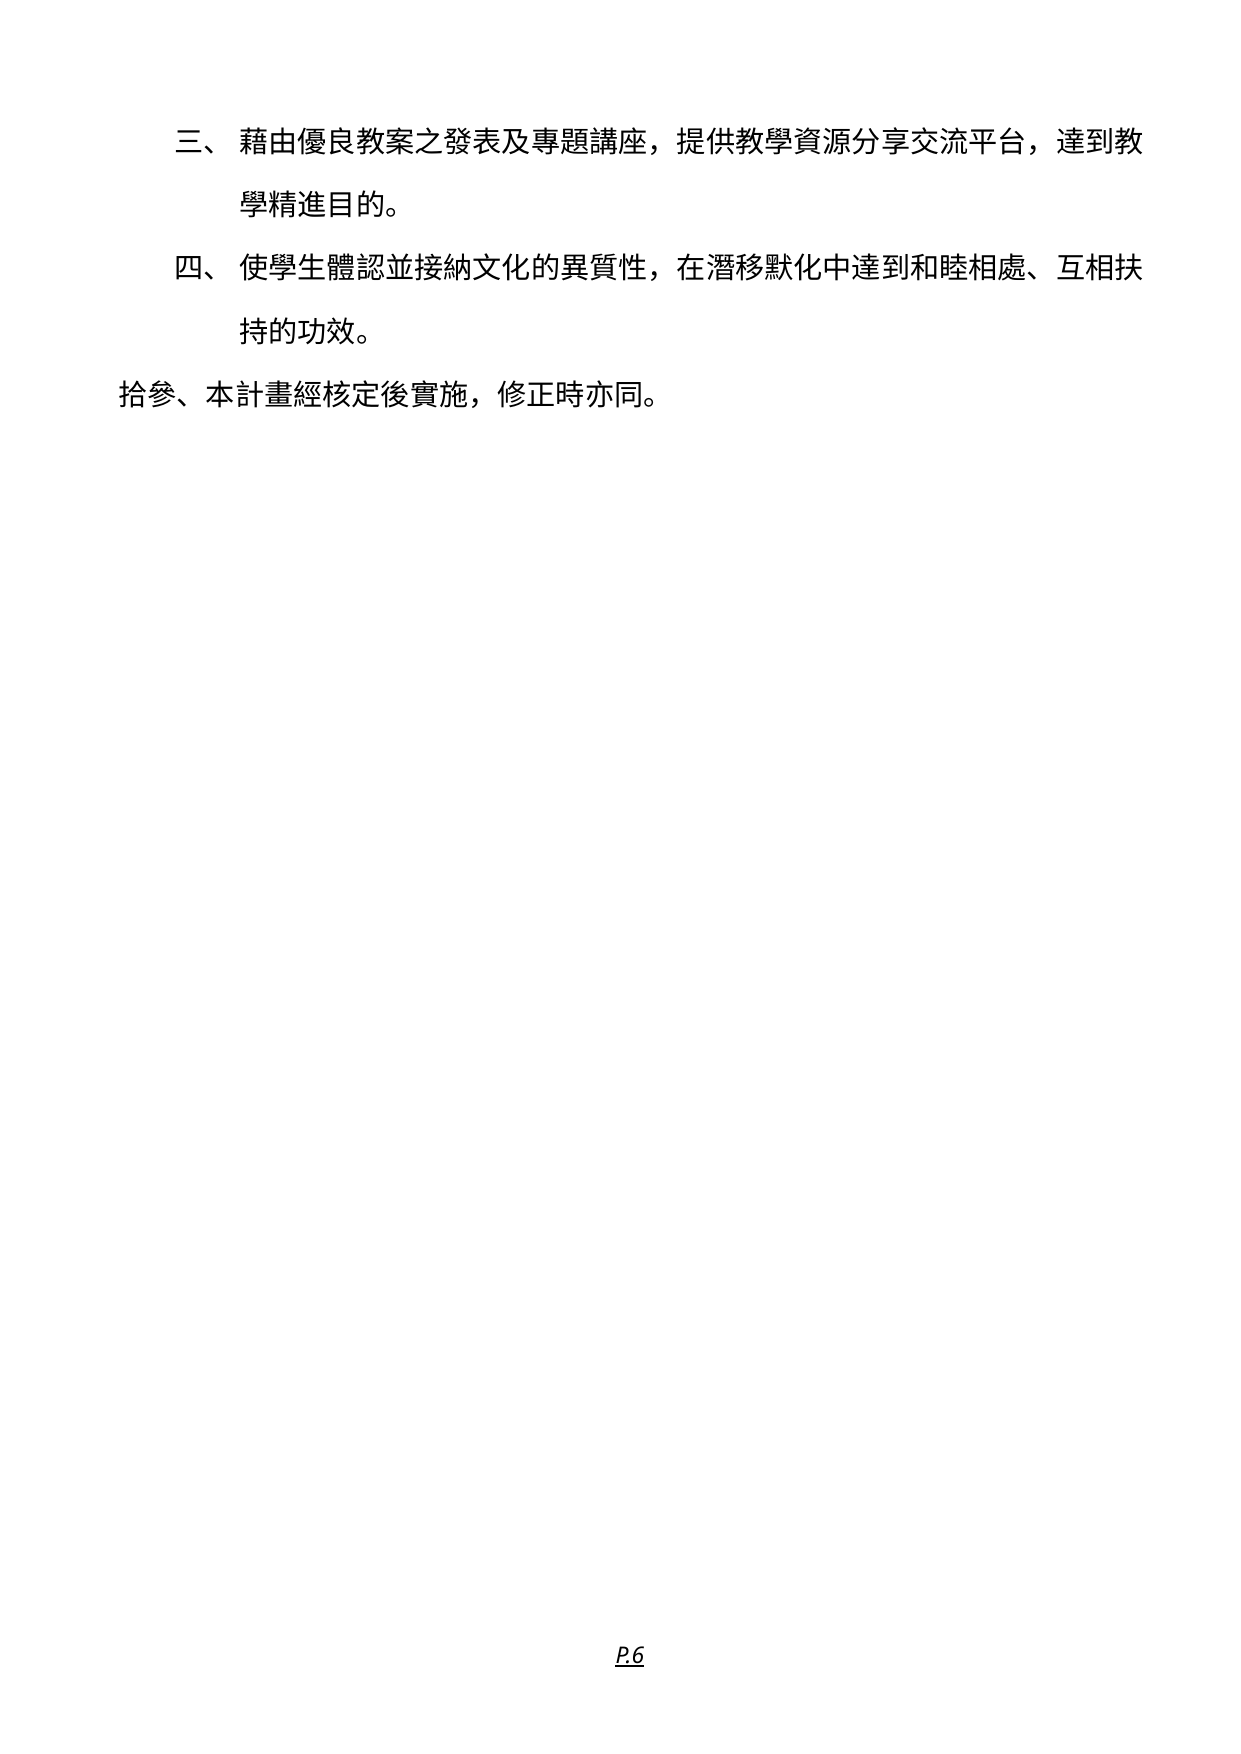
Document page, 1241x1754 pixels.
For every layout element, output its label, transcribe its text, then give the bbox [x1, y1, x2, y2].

list 使學生體認並接納文化的異質性，在潛移默化中達到和睦相處、互相扶持的功效。 [174, 245, 1144, 351]
list 藉由優良教案之發表及專題講座，提供教學資源分享交流平台，達到教學精進目的。 [174, 118, 1144, 224]
text 拾參、本計畫經核定後實施，修正時亦同。 [118, 372, 1144, 414]
